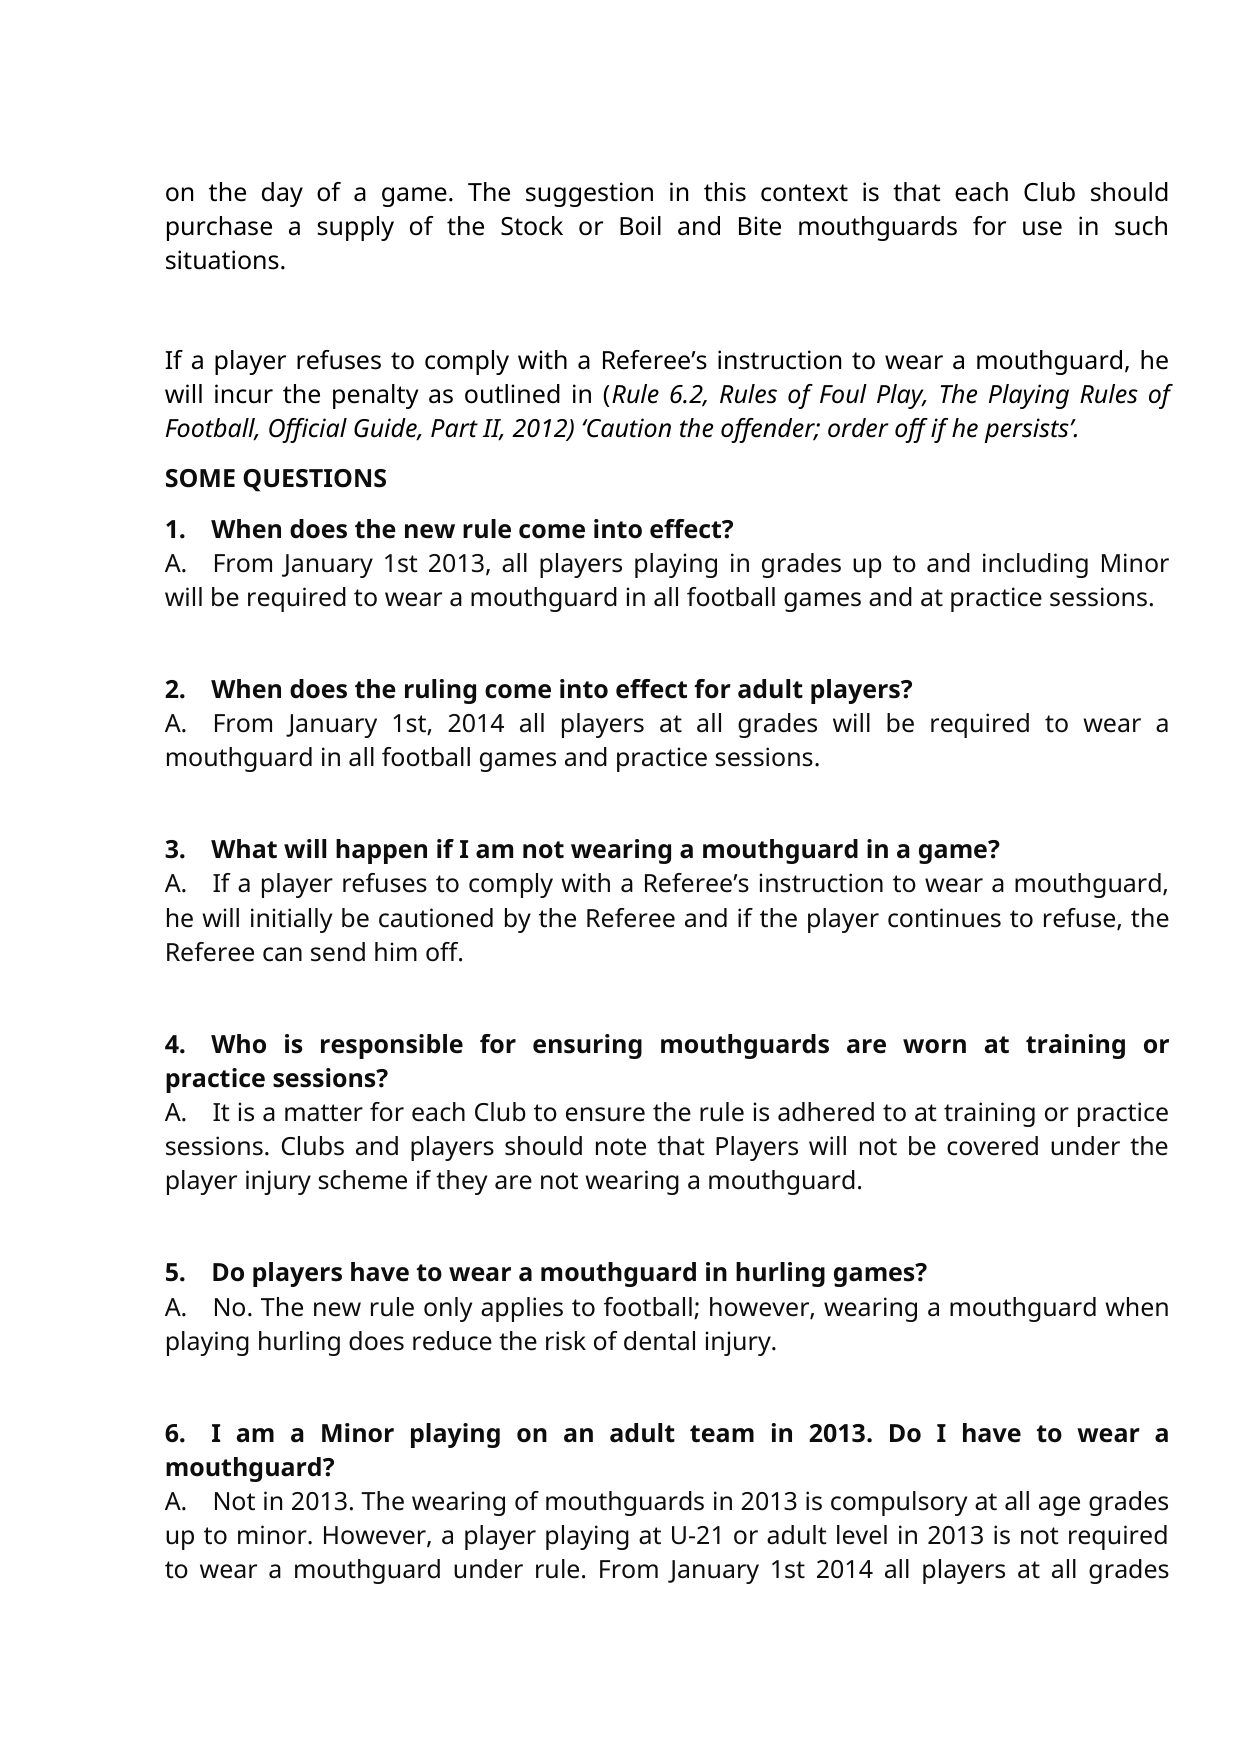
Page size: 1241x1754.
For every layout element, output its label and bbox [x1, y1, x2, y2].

table_header [149, 150, 1187, 1602]
